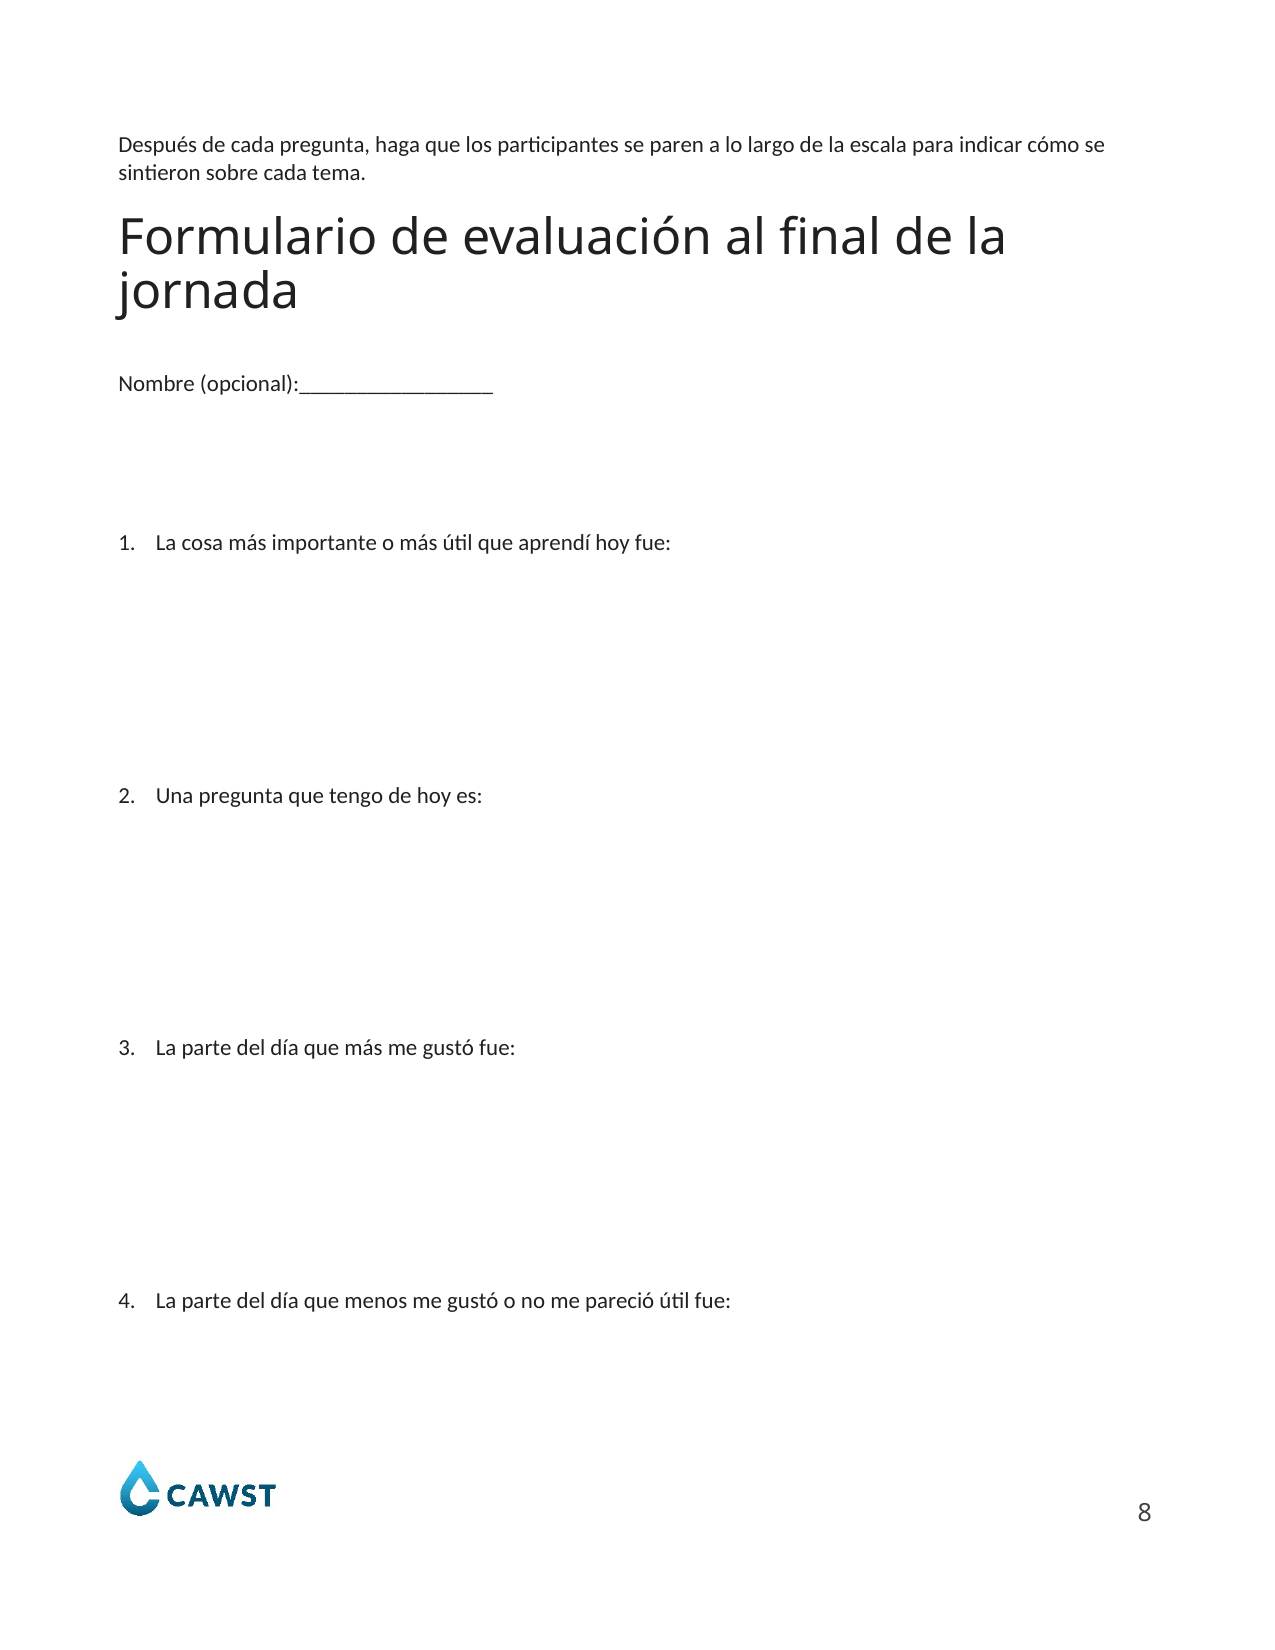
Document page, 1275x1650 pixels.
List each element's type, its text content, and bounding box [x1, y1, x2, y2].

text Después de cada pregunta, haga que los participantes se paren a lo largo de la escala para indicar cómo se sintieron sobre cada tema. [118, 130, 1152, 186]
list La cosa más importante o más útil que aprendí hoy fue: [118, 528, 1157, 556]
list La parte del día que menos me gustó o no me pareció útil fue: [118, 1286, 1157, 1314]
title Formulario de evaluación al final de la jornada [118, 211, 1157, 319]
picture [118, 1459, 277, 1517]
list Una pregunta que tengo de hoy es: [118, 781, 1157, 809]
list La parte del día que más me gustó fue: [118, 1033, 1157, 1062]
text Nombre (opcional):_________________ [118, 369, 1152, 397]
